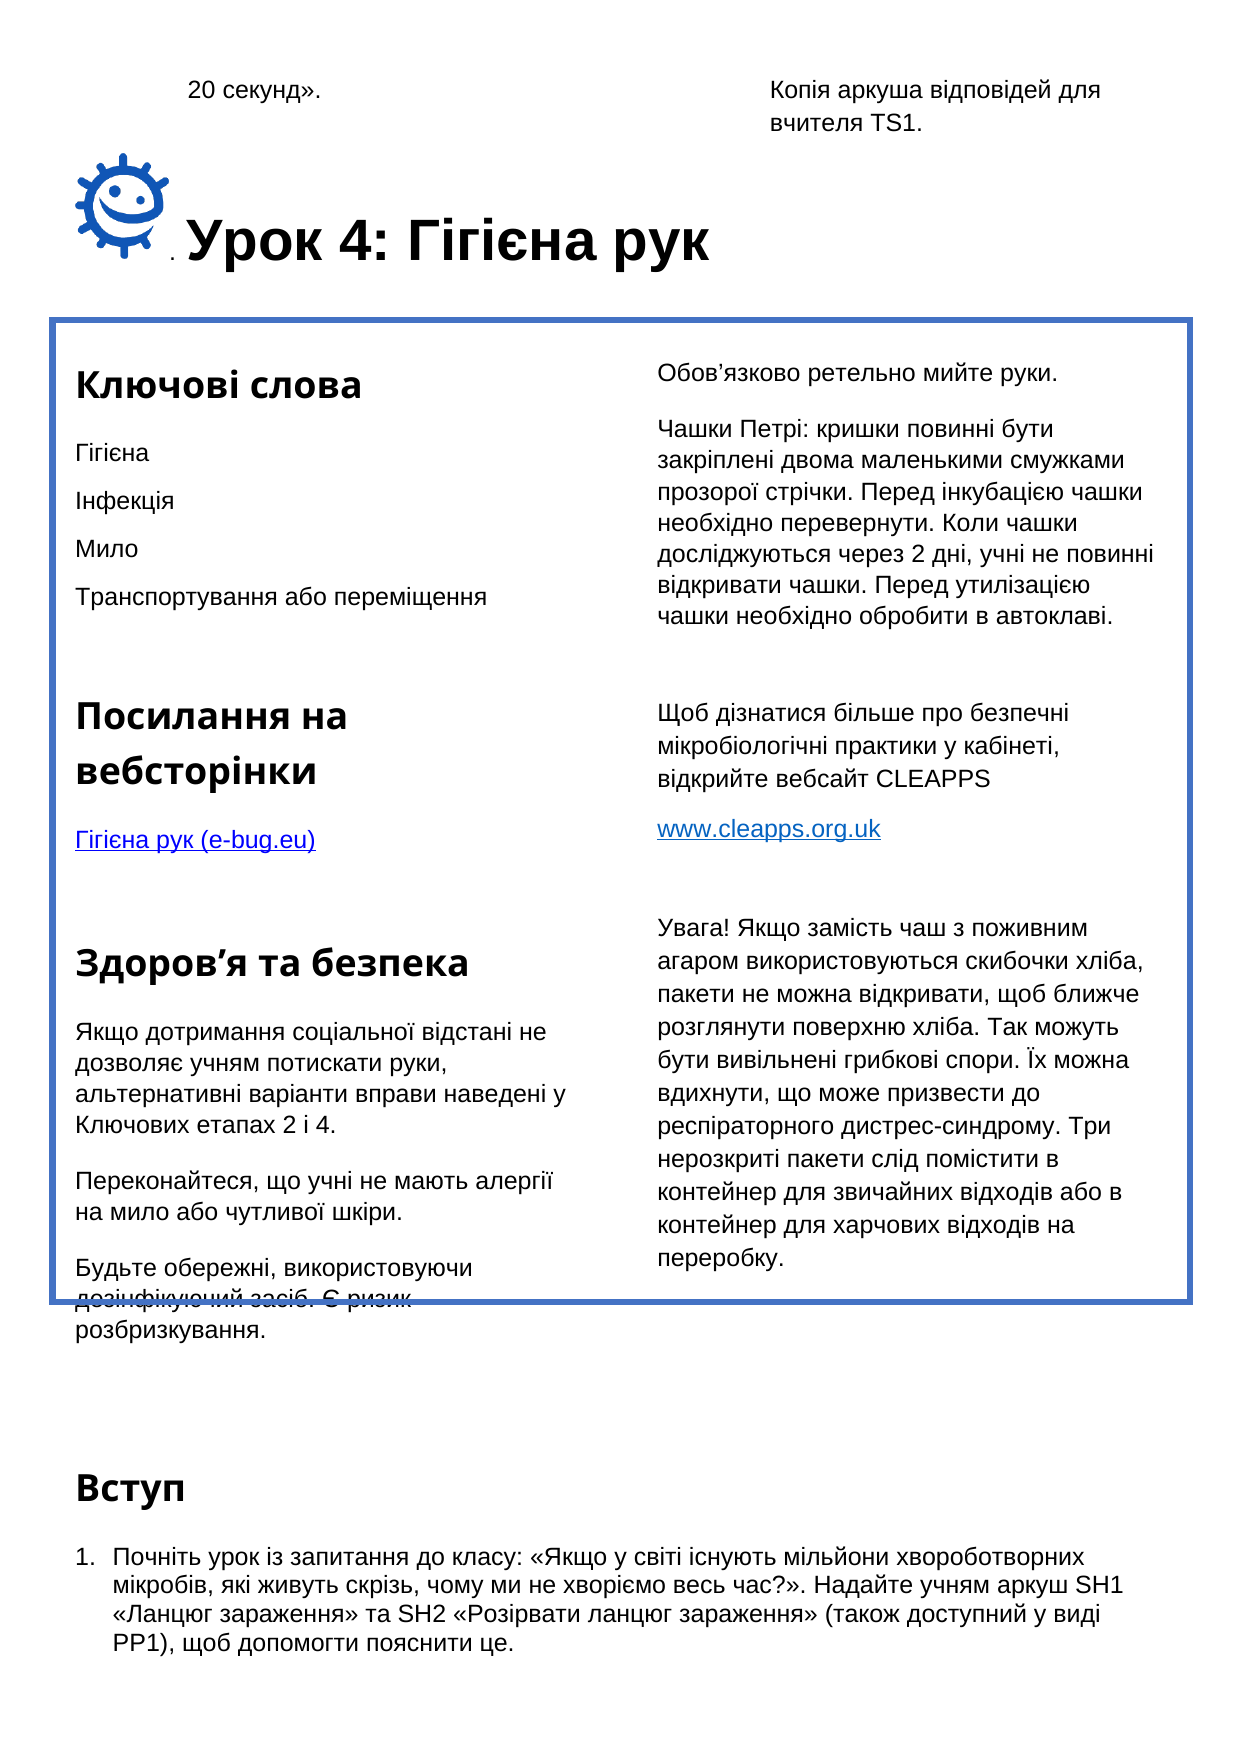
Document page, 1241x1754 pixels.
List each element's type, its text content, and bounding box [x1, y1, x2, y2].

text Якщо дотримання соціальної відстані не дозволяє учням потискати руки, альтернативні варіанти вправи наведені у Ключових етапах 2 і 4. [75, 1017, 583, 1138]
text Інфекція [75, 486, 583, 515]
list Почніть урок із запитання до класу: «Якщо у світі існують мільйони хвороботворних мікробів, які живуть скрізь, чому ми не хворіємо весь час?». Надайте учням аркуш SH1 «Ланцюг зараження» та SH2 «Розірвати ланцюг зараження» (також доступний у виді PP1), щоб допомогти пояснити це. [75, 1542, 1165, 1657]
text Будьте обережні, використовуючи дезінфікуючий засіб. Є ризик розбризкування. [75, 1253, 583, 1299]
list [732, 75, 1165, 137]
text Чашки Петрі: кришки повинні бути закріплені двома маленькими смужками прозорої стрічки. Перед інкубацією чашки необхідно перевернути. Коли чашки досліджуються через 2 дні, учні не повинні відкривати чашки. Перед утилізацією чашки необхідно обробити в автоклаві. [657, 414, 1165, 629]
text www.cleapps.org.uk [657, 814, 1165, 842]
text Щоб дізнатися більше про безпечні мікробіологічні практики у кабінеті, відкрийте вебсайт CLEAPPS [657, 698, 1165, 793]
text Переконайтеся, що учні не мають алергії на мило або чутливої шкіри. [75, 1166, 583, 1226]
text Увага! Якщо замість чаш з поживним агаром використовуються скибочки хліба, пакети не можна відкривати, щоб ближче розглянути поверхню хліба. Так можуть бути вивільнені грибкові спори. Їх можна вдихнути, що може призвести до респіраторного дистрес-синдрому. Три нерозкриті пакети слід помістити в контейнер для звичайних відходів або в контейнер для харчових відходів на переробку. [657, 913, 1165, 1272]
text Будьте обережні, використовуючи дезінфікуючий засіб. Є ризик розбризкування. [75, 1305, 583, 1344]
text Гігієна рук (e-bug.eu) [75, 825, 583, 853]
list Миска з водою, мило для рук, паперові рушники та табличка з написом «Мити водою з милом 20 секунд». Копія аркуша відповідей для вчителя TS1. [150, 75, 583, 104]
text . Урок 4: Гігієна рук [75, 153, 1165, 272]
picture [75, 153, 169, 259]
subtitle Здоров’я та безпека [75, 937, 583, 988]
subtitle Посилання на вебсторінки [75, 689, 583, 796]
text Гігієна [75, 438, 583, 467]
text Мило [75, 534, 583, 563]
subtitle Ключові слова [75, 358, 583, 409]
text Транспортування або переміщення [75, 582, 583, 610]
subtitle Вступ [75, 1461, 1165, 1512]
text Обов’язково ретельно мийте руки. [657, 358, 1165, 387]
